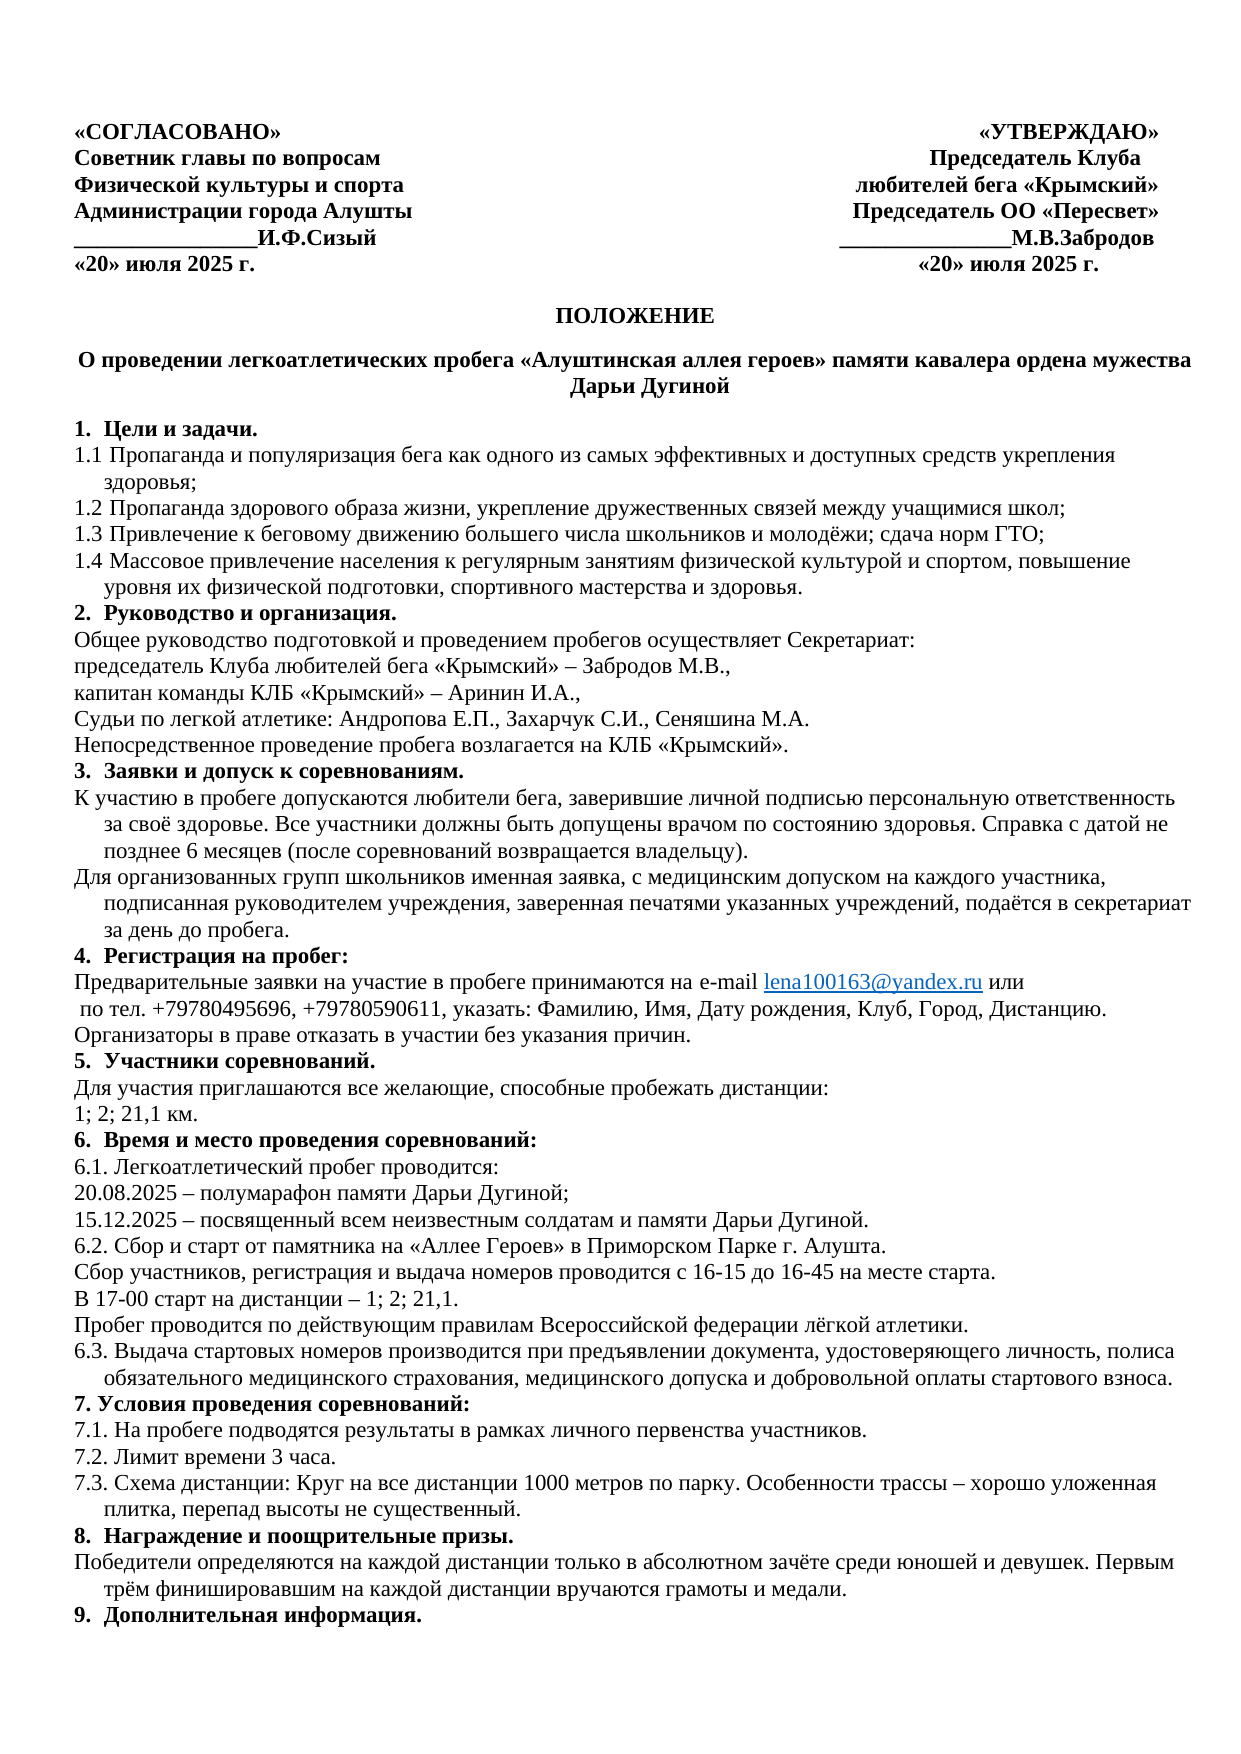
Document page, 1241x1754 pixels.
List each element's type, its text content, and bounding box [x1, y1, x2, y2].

list Судьи по легкой атлетике: Андропова Е.П., Захарчук С.И., Сеняшина М.А. [74, 705, 1196, 731]
list 6.1. Легкоатлетический пробег проводится: [74, 1153, 1196, 1179]
list Цели и задачи. [74, 415, 1196, 441]
list 1; 2; 21,1 км. [74, 1100, 1196, 1127]
list Сбор участников, регистрация и выдача номеров проводится с 16-15 до 16-45 на месте старта. [74, 1258, 1196, 1285]
list Непосредственное проведение пробега возлагается на КЛБ «Крымский». [74, 731, 1196, 758]
list Руководство и организация. [74, 599, 1196, 626]
list Для участия приглашаются все желающие, способные пробежать дистанции: [74, 1074, 1196, 1100]
list капитан команды КЛБ «Крымский» – Аринин И.А., [74, 678, 1196, 705]
list Пропаганда здорового образа жизни, укрепление дружественных связей между учащимися школ; [74, 494, 1196, 520]
text ПОЛОЖЕНИЕ [74, 303, 1196, 329]
list 7.3. Схема дистанции: Круг на все дистанции 1000 метров по парку. Особенности трассы – хорошо уложенная плитка, перепад высоты не существенный. [74, 1469, 1196, 1522]
list Регистрация на пробег: [74, 942, 1196, 968]
list Заявки и допуск к соревнованиям. [74, 758, 1196, 784]
list Участники соревнований. [74, 1047, 1196, 1074]
text О проведении легкоатлетических пробега «Алуштинская аллея героев» памяти кавалера ордена мужества Дарьи Дугиной [74, 346, 1196, 398]
list 6.3. Выдача стартовых номеров производится при предъявлении документа, удостоверяющего личность, полиса обязательного медицинского страхования, медицинского допуска и добровольной оплаты стартового взноса. [74, 1337, 1196, 1390]
text Администрации города Алушты Председатель ОО «Пересвет» [74, 197, 1196, 223]
list Победители определяются на каждой дистанции только в абсолютном зачёте среди юношей и девушек. Первым трём финишировавшим на каждой дистанции вручаются грамоты и медали. [74, 1548, 1196, 1601]
list Массовое привлечение населения к регулярным занятиям физической культурой и спортом, повышение уровня их физической подготовки, спортивного мастерства и здоровья. [74, 547, 1196, 599]
text «20» июля 2025 г. «20» июля 2025 г. [74, 250, 1196, 276]
text «СОГЛАСОВАНО» «УТВЕРЖДАЮ» [74, 118, 1196, 144]
list 15.12.2025 – посвященный всем неизвестным солдатам и памяти Дарьи Дугиной. [74, 1206, 1196, 1232]
list Предварительные заявки на участие в пробеге принимаются на e-mail lena100163@yandex.ru или [74, 968, 1196, 995]
list К участию в пробеге допускаются любители бега, заверившие личной подписью персональную ответственность за своё здоровье. Все участники должны быть допущены врачом по состоянию здоровья. Справка с датой не позднее 6 месяцев (после соревнований возвращается владельцу). [74, 784, 1196, 863]
list В 17-00 старт на дистанции – 1; 2; 21,1. [74, 1285, 1196, 1311]
text Физической культуры и спорта любителей бега «Крымский» [74, 171, 1196, 197]
list Привлечение к беговому движению большего числа школьников и молодёжи; сдача норм ГТО; [74, 520, 1196, 547]
list 20.08.2025 – полумарафон памяти Дарьи Дугиной; [74, 1179, 1196, 1206]
list Для организованных групп школьников именная заявка, с медицинским допуском на каждого участника, подписанная руководителем учреждения, заверенная печатями указанных учреждений, подаётся в секретариат за день до пробега. [74, 863, 1196, 942]
list Дополнительная информация. [74, 1601, 1196, 1627]
list 7.1. На пробеге подводятся результаты в рамках личного первенства участников. [74, 1416, 1196, 1443]
text Советник главы по вопросам Председатель Клуба [74, 144, 1196, 171]
text ________________И.Ф.Сизый _______________М.В.Забродов [74, 223, 1196, 250]
list 7.2. Лимит времени 3 часа. [74, 1443, 1196, 1469]
list 7. Условия проведения соревнований: [74, 1390, 1196, 1416]
list председатель Клуба любителей бега «Крымский» – Забродов М.В., [74, 652, 1196, 678]
list Организаторы в праве отказать в участии без указания причин. [74, 1021, 1196, 1047]
list по тел. +79780495696, +79780590611, указать: Фамилию, Имя, Дату рождения, Клуб, Город, Дистанцию. [74, 995, 1196, 1021]
list Пропаганда и популяризация бега как одного из самых эффективных и доступных средств укрепления здоровья; [74, 441, 1196, 494]
list Время и место проведения соревнований: [74, 1127, 1196, 1153]
list Общее руководство подготовкой и проведением пробегов осуществляет Секретариат: [74, 626, 1196, 652]
list 6.2. Сбор и старт от памятника на «Аллее Героев» в Приморском Парке г. Алушта. [74, 1232, 1196, 1258]
list Пробег проводится по действующим правилам Всероссийской федерации лёгкой атлетики. [74, 1311, 1196, 1337]
list Награждение и поощрительные призы. [74, 1522, 1196, 1548]
